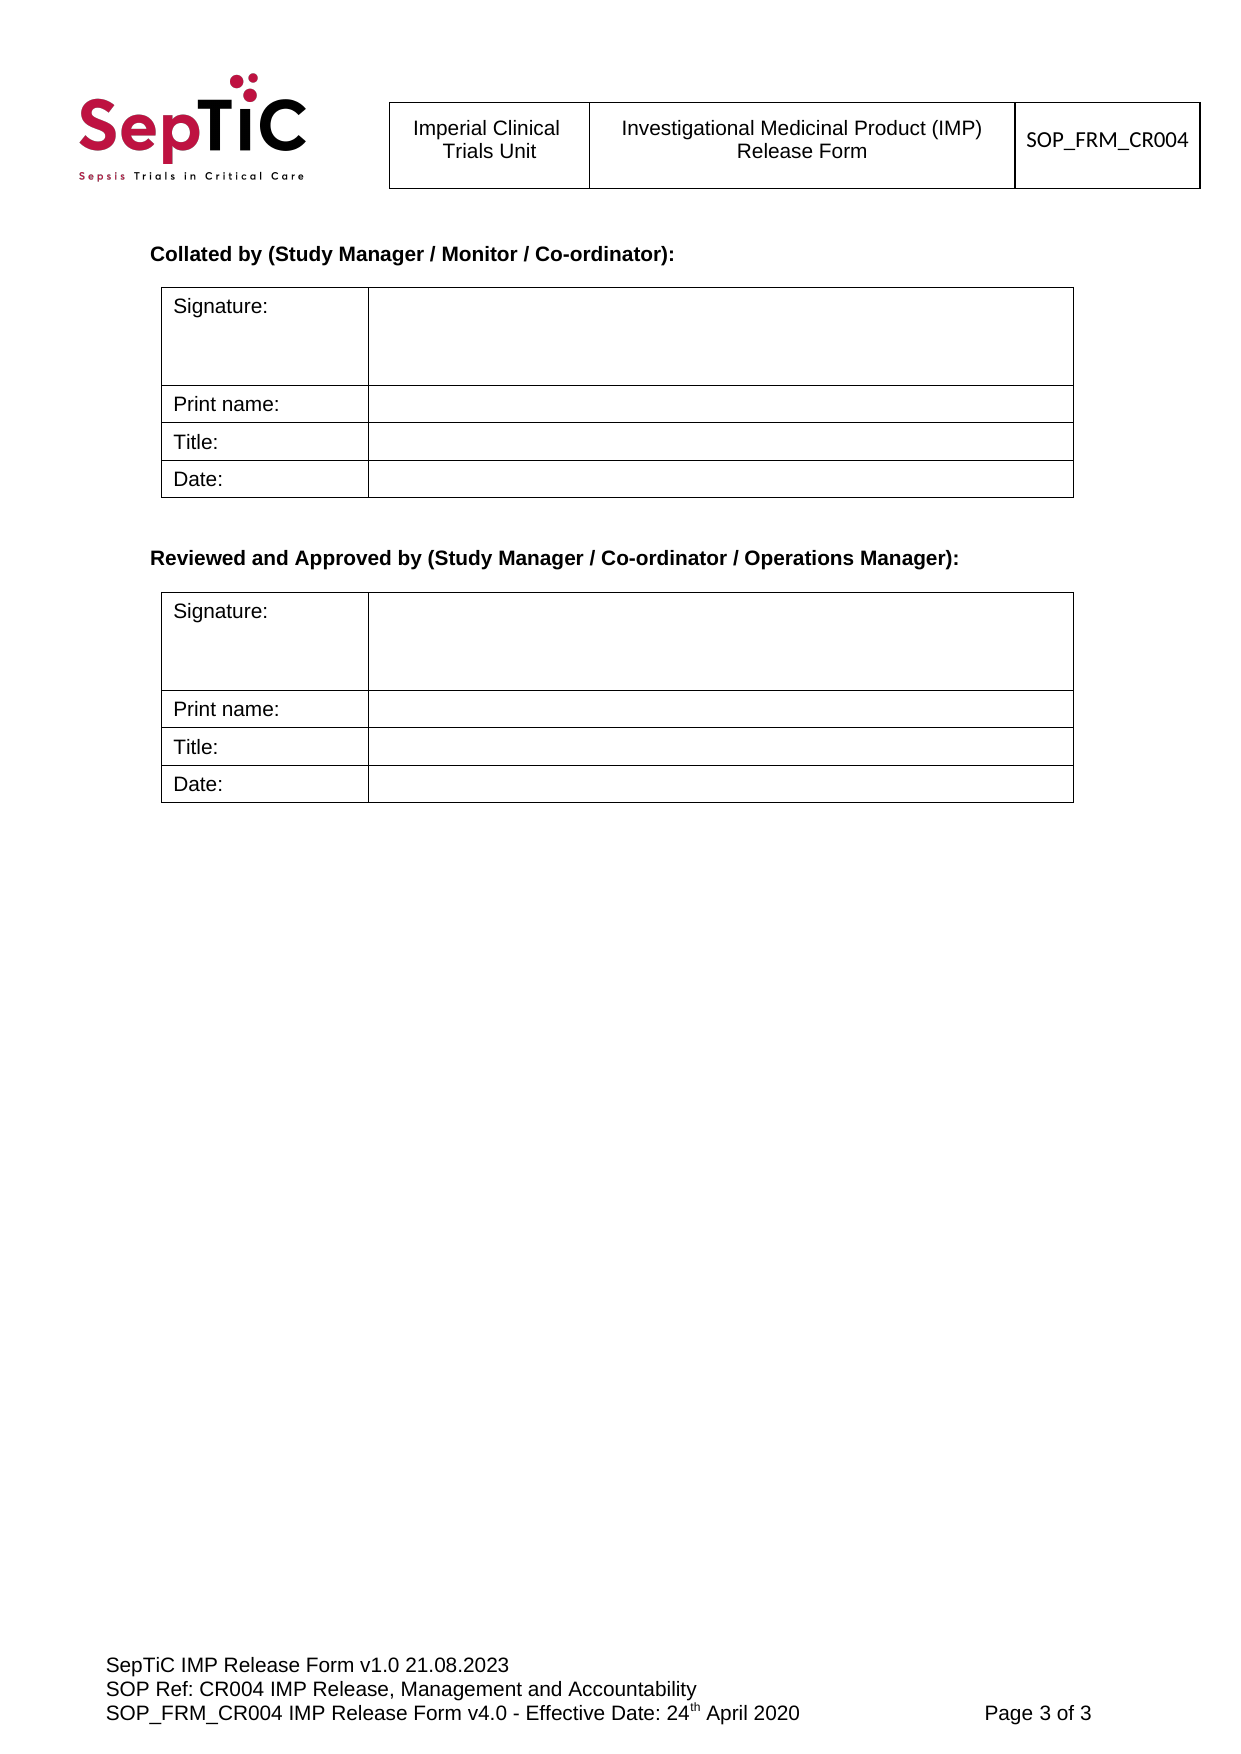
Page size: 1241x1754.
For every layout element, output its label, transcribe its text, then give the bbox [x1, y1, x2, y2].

table_cell Date: [162, 766, 368, 802]
table_header Signature: [162, 288, 368, 385]
table_cell [369, 423, 1073, 460]
table_cell Print name: [162, 386, 368, 422]
table_cell [369, 728, 1073, 765]
table_header [369, 288, 1073, 385]
table_cell Title: [162, 728, 368, 765]
table_cell [369, 461, 1073, 497]
table_header [369, 593, 1073, 690]
table_cell Date: [162, 461, 368, 497]
picture [15, 14, 366, 234]
text Reviewed and Approved by (Study Manager / Co-ordinator / Operations Manager): [150, 546, 1078, 570]
table_header Signature: [162, 593, 368, 690]
table_cell Title: [162, 423, 368, 460]
text Collated by (Study Manager / Monitor / Co-ordinator): [150, 241, 1078, 265]
table_cell [369, 386, 1073, 422]
table_cell [369, 691, 1073, 727]
table_cell [369, 766, 1073, 802]
table_cell Print name: [162, 691, 368, 727]
